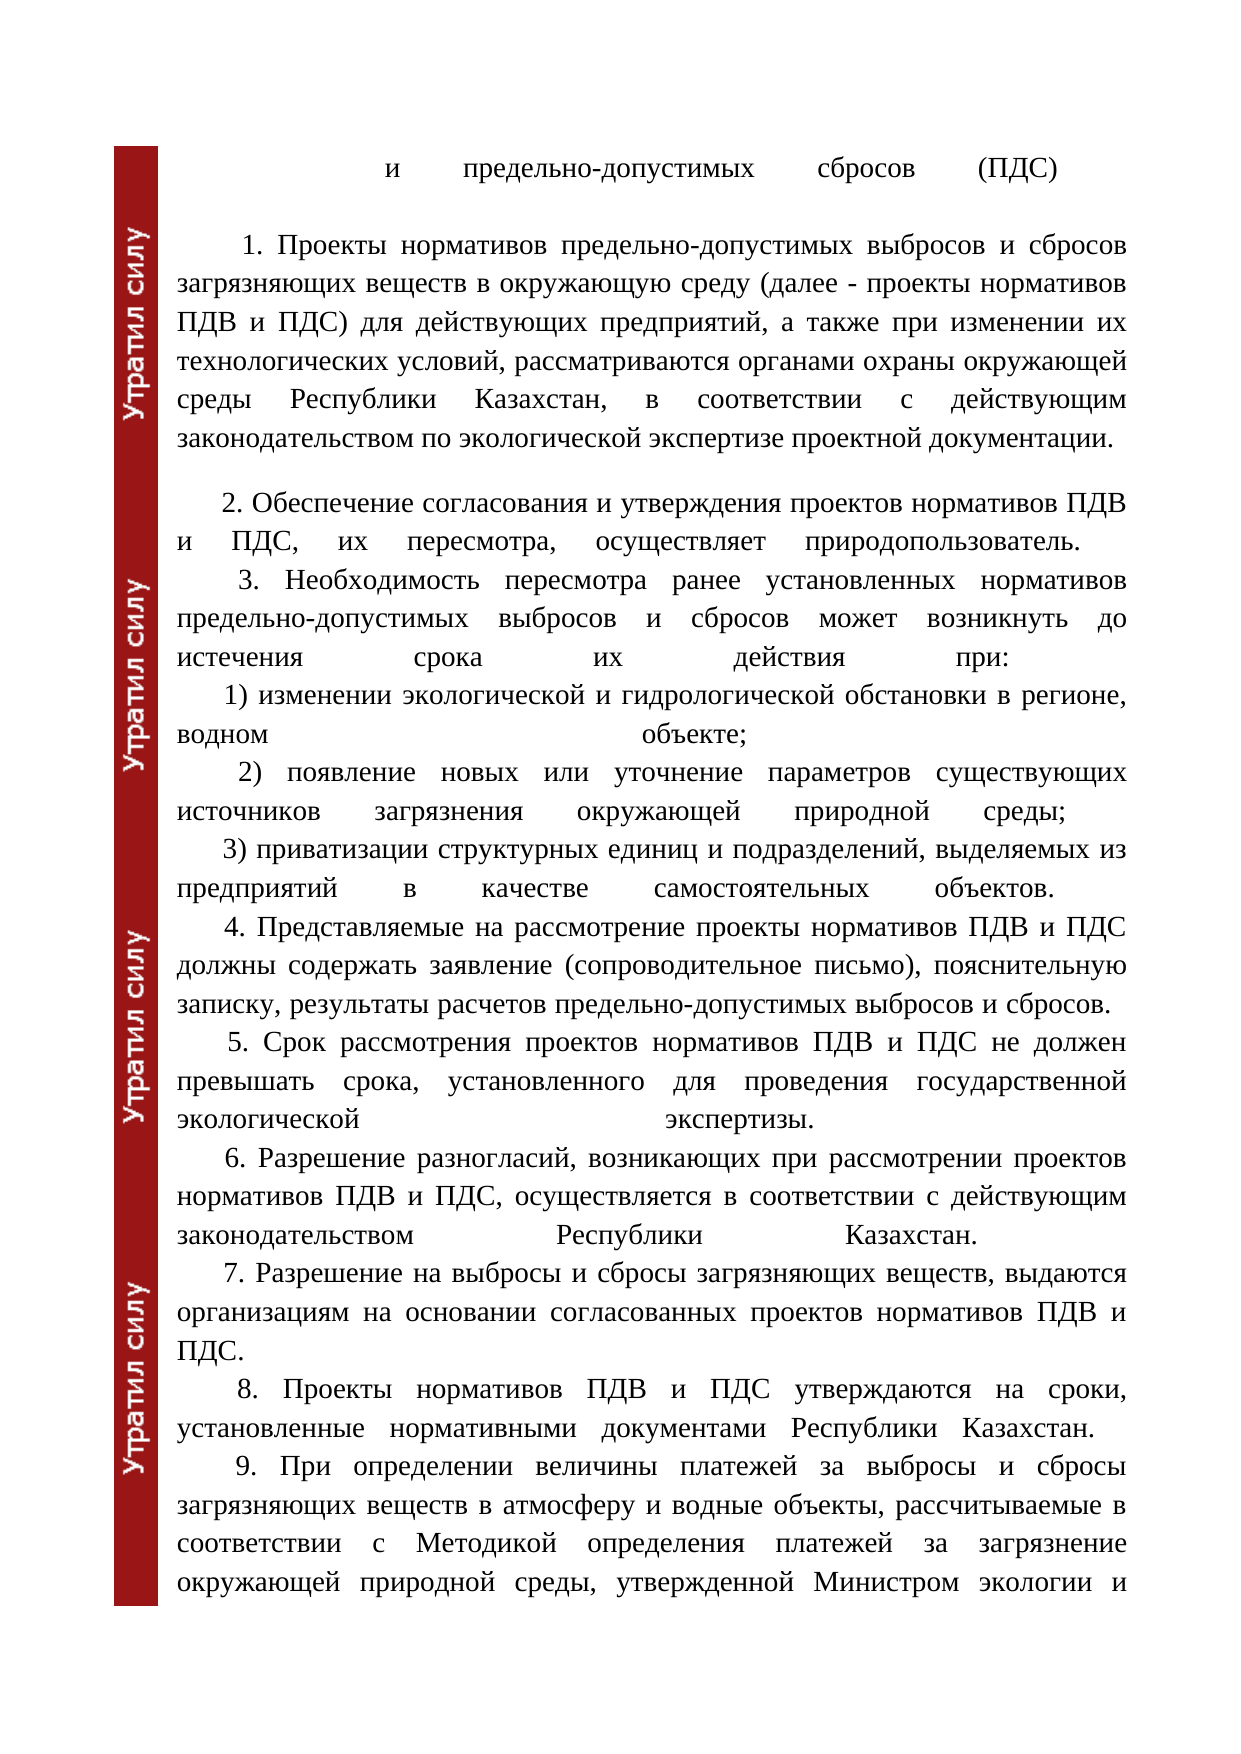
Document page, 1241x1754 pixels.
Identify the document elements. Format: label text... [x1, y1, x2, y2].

picture [114, 222, 158, 227]
picture [114, 146, 158, 150]
picture [114, 1597, 158, 1606]
text Инструкция по согласованию и утверждению проектов нормативов предельно-допустимых выбросов (ПДВ) и предельно-допустимых сбросов (ПДС) [112, 150, 1128, 222]
